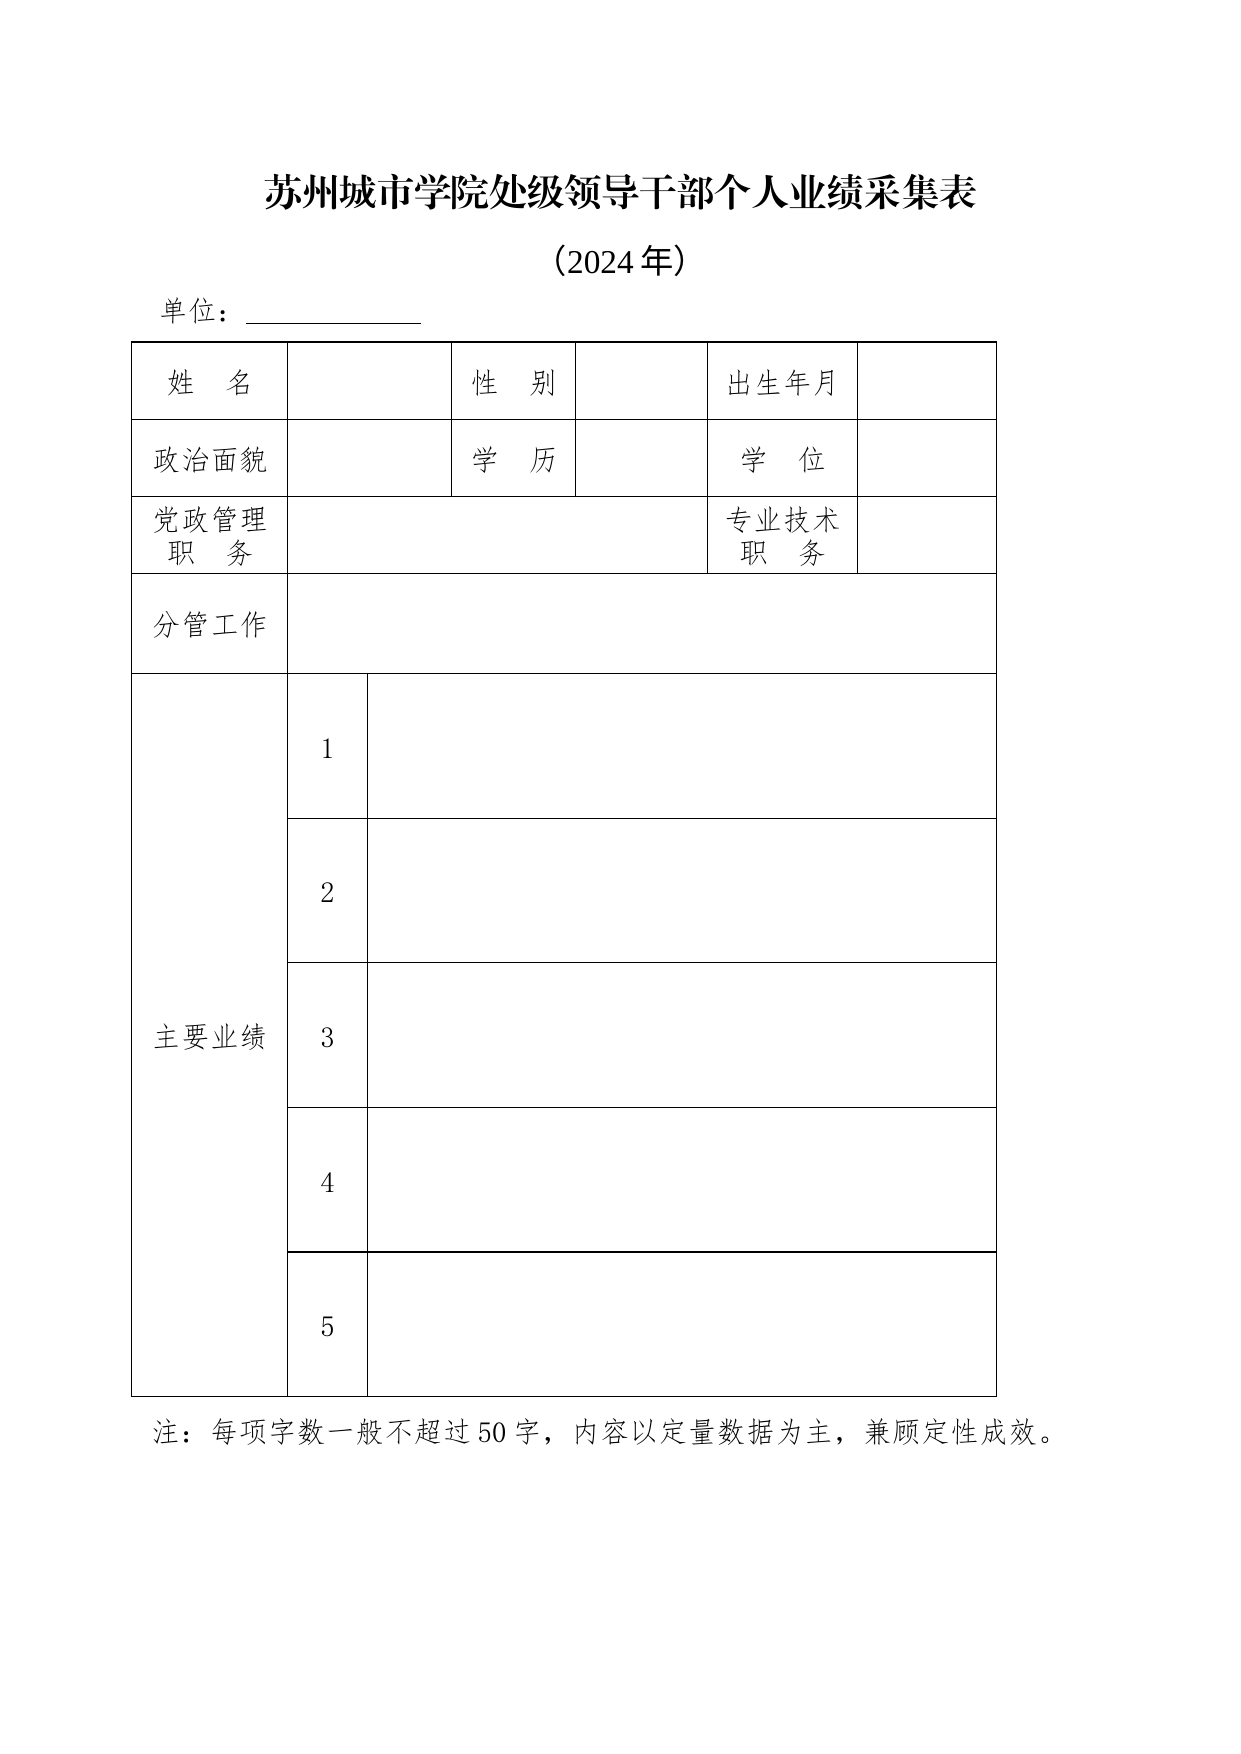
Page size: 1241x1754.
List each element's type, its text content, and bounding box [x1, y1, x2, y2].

text 单位： [158, 292, 1053, 325]
table_cell 分管工作 [132, 574, 287, 673]
table_cell 学 历 [452, 420, 575, 496]
text 苏州城市学院处级领导干部个人业绩采集表 [187, 162, 1053, 227]
table_header 出生年月 [708, 343, 857, 418]
table_header [576, 343, 707, 418]
table_cell 政治面貌 [132, 420, 287, 496]
table_cell 3 [288, 963, 367, 1107]
table_cell [858, 497, 996, 573]
table_cell 4 [288, 1108, 367, 1251]
table_cell 5 [288, 1253, 367, 1396]
table_cell 2 [288, 819, 367, 962]
table_cell [368, 1108, 996, 1251]
table_cell 专业技术职 务 [708, 497, 857, 573]
table_cell [288, 420, 451, 496]
table_cell [576, 420, 707, 496]
table_cell 学 位 [708, 420, 857, 496]
table_header 姓 名 [132, 343, 287, 418]
table_header [858, 343, 996, 418]
table_cell [288, 497, 707, 573]
table_header [288, 343, 451, 418]
table_cell [368, 819, 996, 962]
table_cell 主要业绩 [132, 674, 287, 1396]
table_cell 党政管理 职 务 [132, 497, 287, 573]
table_cell 1 [288, 674, 367, 817]
table_cell [368, 674, 996, 817]
table_cell [858, 420, 996, 496]
table_cell [288, 574, 996, 673]
text （2024年） [187, 227, 1053, 292]
table_header 性 别 [452, 343, 575, 418]
table_cell [368, 1253, 996, 1396]
table_cell [368, 963, 996, 1107]
text 注：每项字数一般不超过50字，内容以定量数据为主，兼顾定性成效。 [151, 1397, 1053, 1462]
